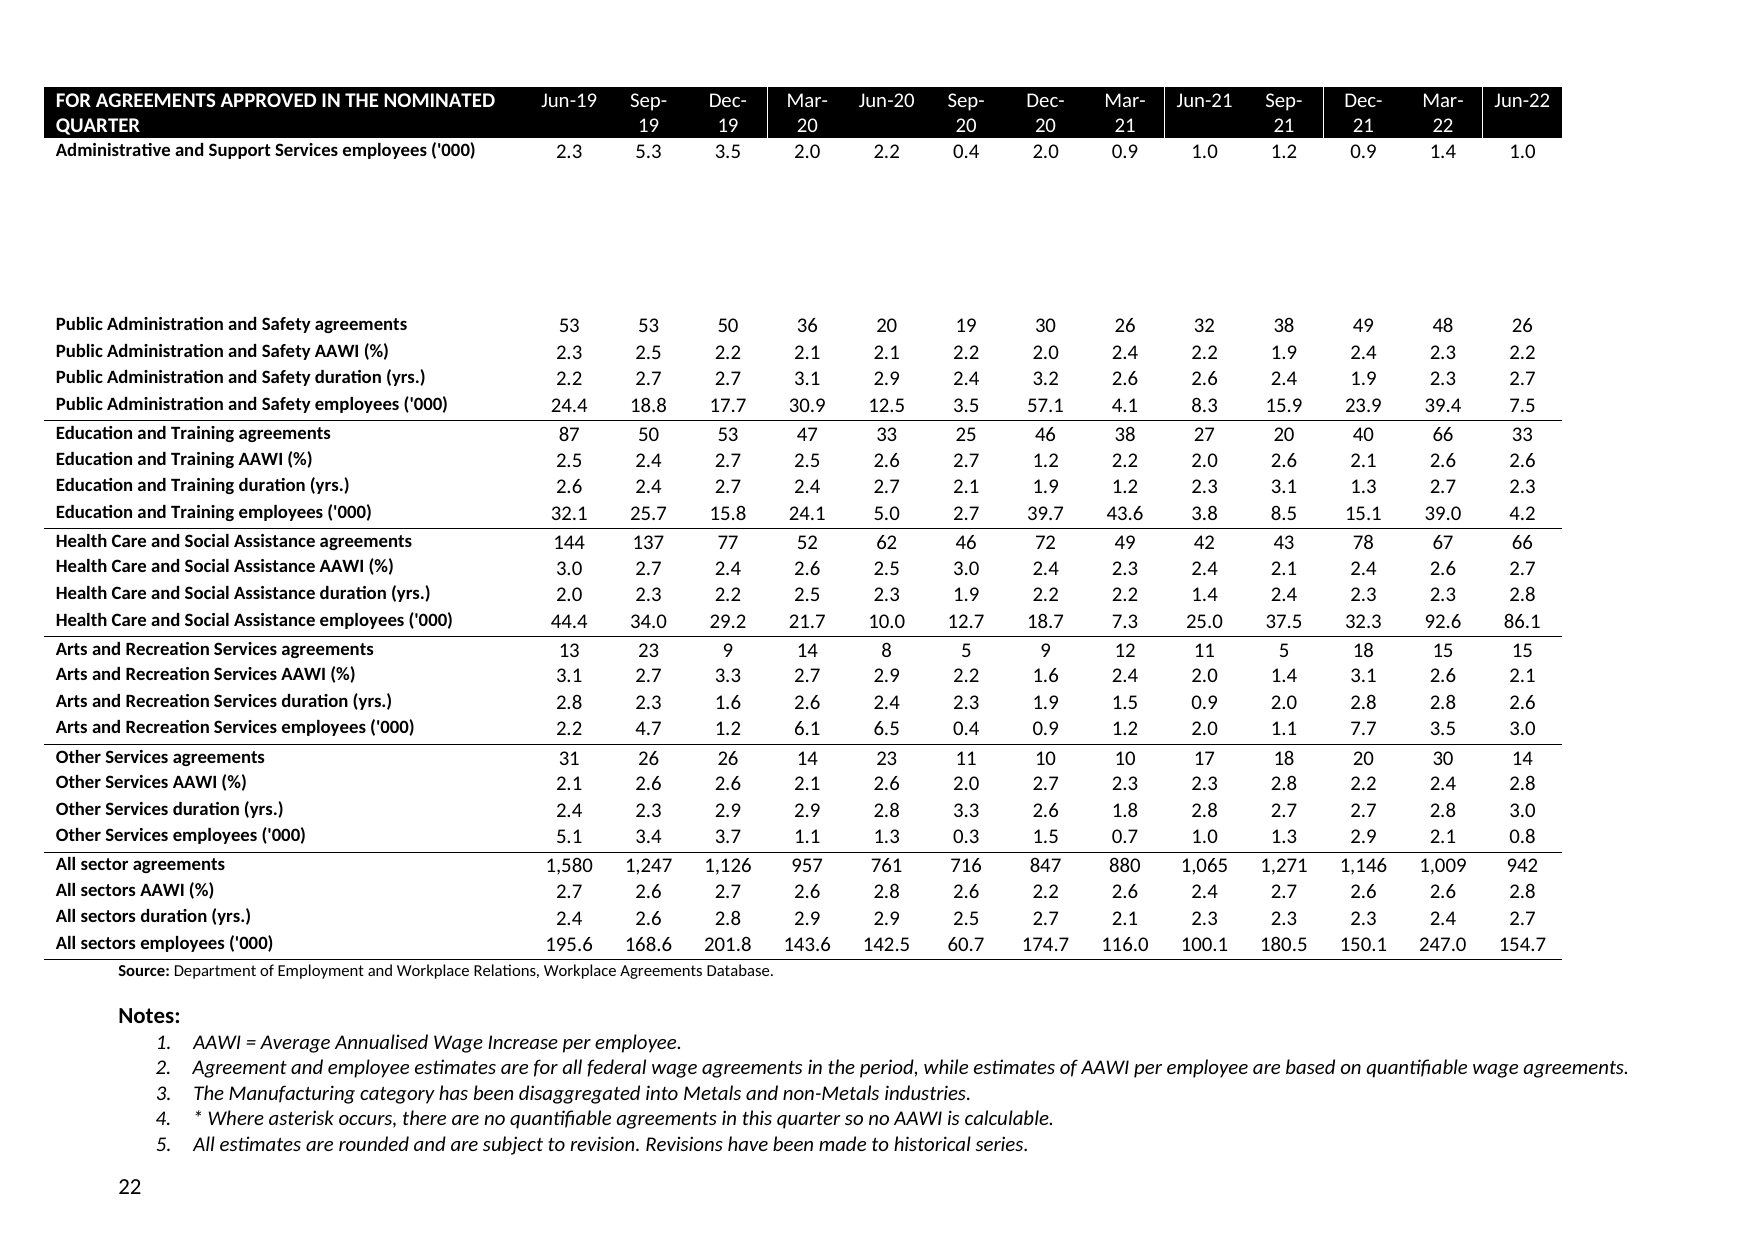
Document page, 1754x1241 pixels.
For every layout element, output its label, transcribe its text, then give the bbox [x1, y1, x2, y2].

table_cell Public Administration and Safety duration (yrs.) [44, 366, 529, 392]
table_cell 39.7 [1006, 500, 1085, 528]
table_cell 2.2 [1165, 339, 1244, 366]
table_cell 3.1 [1244, 474, 1323, 500]
table_cell 2.3 [1403, 366, 1482, 392]
table_cell 2.1 [768, 339, 847, 366]
table_cell 2.5 [529, 447, 609, 473]
table_cell 2.9 [847, 366, 926, 392]
table_cell 1.4 [1403, 138, 1482, 312]
table_header Mar-20 [768, 87, 847, 138]
table_cell 66 [1403, 421, 1482, 447]
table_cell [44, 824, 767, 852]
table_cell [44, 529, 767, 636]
table_cell 27 [1165, 421, 1244, 447]
table_cell 2.0 [768, 138, 847, 312]
table_cell 2.7 [1483, 366, 1562, 392]
table_cell 2.5 [768, 447, 847, 473]
table_cell 26 [1483, 313, 1562, 339]
table_cell 0.9 [1085, 138, 1164, 312]
table_cell 2.2 [688, 339, 767, 366]
text Source: Department of Employment and Workplace Relations, Workplace Agreements Database. [118, 960, 1636, 981]
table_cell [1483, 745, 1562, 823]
table_header Sep-19 [609, 87, 688, 138]
table_cell 53 [688, 421, 767, 447]
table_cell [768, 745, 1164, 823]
table_cell 2.6 [1085, 366, 1164, 392]
table_cell 1.2 [1085, 474, 1164, 500]
list The Manufacturing category has been disaggregated into Metals and non-Metals industries. [156, 1080, 1636, 1105]
table_cell 32.1 [529, 500, 609, 528]
table_cell 1.2 [1006, 447, 1085, 473]
table_cell 2.6 [529, 474, 609, 500]
table_cell 2.7 [926, 447, 1006, 473]
table_cell 2.4 [1324, 339, 1403, 366]
table_cell Education and Training duration (yrs.) [44, 474, 529, 500]
table_cell 2.4 [768, 474, 847, 500]
table_cell 53 [609, 313, 688, 339]
table_header Jun-22 [1483, 87, 1562, 138]
table_header Mar-21 [1085, 87, 1164, 138]
table_cell 4.1 [1085, 392, 1164, 420]
table_header Dec-19 [688, 87, 767, 138]
table_cell 2.6 [847, 447, 926, 473]
table_cell 50 [688, 313, 767, 339]
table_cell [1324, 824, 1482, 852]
table_cell Public Administration and Safety employees ('000) [44, 392, 529, 420]
table_cell 3.5 [688, 138, 767, 312]
table_cell 2.7 [926, 500, 1006, 528]
table_cell 1.0 [1165, 138, 1244, 312]
table_cell 1.9 [1324, 366, 1403, 392]
table_cell 33 [1483, 421, 1562, 447]
table_cell 33 [847, 421, 926, 447]
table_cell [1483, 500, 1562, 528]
table_cell 47 [768, 421, 847, 447]
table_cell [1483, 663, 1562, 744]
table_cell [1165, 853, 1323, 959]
table_cell 7.5 [1483, 392, 1562, 420]
table_cell 2.7 [688, 447, 767, 473]
table_cell 2.2 [1085, 447, 1164, 473]
table_header Sep-21 [1244, 87, 1323, 138]
table_cell 2.1 [847, 339, 926, 366]
table_cell 25.7 [609, 500, 688, 528]
table_cell 18.8 [609, 392, 688, 420]
table_cell 2.6 [1483, 447, 1562, 473]
table_header Dec-20 [1006, 87, 1085, 138]
table_cell 2.7 [688, 366, 767, 392]
table_cell 23.9 [1324, 392, 1403, 420]
table_cell 32 [1165, 313, 1244, 339]
list Agreement and employee estimates are for all federal wage agreements in the period, while estimates of AAWI per employee are based on quantifiable wage agreements. [155, 1054, 1636, 1080]
list AAWI = Average Annualised Wage Increase per employee. [156, 1029, 1636, 1054]
table_cell 38 [1244, 313, 1323, 339]
table_cell 2.4 [926, 366, 1006, 392]
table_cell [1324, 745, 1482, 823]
table_header Sep-20 [926, 87, 1006, 138]
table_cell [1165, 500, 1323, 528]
table_cell Education and Training employees ('000) [44, 500, 529, 528]
table_cell 20 [1244, 421, 1323, 447]
table_cell 20 [847, 313, 926, 339]
table_cell 2.7 [688, 474, 767, 500]
table_cell 30 [1006, 313, 1085, 339]
table_cell 57.1 [1006, 392, 1085, 420]
table_cell 2.1 [926, 474, 1006, 500]
table_cell 0.4 [926, 138, 1006, 312]
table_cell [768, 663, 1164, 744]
table_cell 49 [1324, 313, 1403, 339]
table_cell 2.6 [1403, 447, 1482, 473]
table_cell 39.4 [1403, 392, 1482, 420]
table_cell Education and Training AAWI (%) [44, 447, 529, 473]
table_cell 36 [768, 313, 847, 339]
table_cell 46 [1006, 421, 1085, 447]
table_cell 87 [529, 421, 609, 447]
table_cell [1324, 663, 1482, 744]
table_cell 1.9 [1244, 339, 1323, 366]
list * Where asterisk occurs, there are no quantifiable agreements in this quarter so no AAWI is calculable. [155, 1105, 1636, 1131]
table_cell 0.9 [1324, 138, 1403, 312]
table_cell 15.9 [1244, 392, 1323, 420]
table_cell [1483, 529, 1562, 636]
table_cell 2.0 [1006, 138, 1085, 312]
table_cell 53 [529, 313, 609, 339]
table_header Jun-20 [847, 87, 926, 138]
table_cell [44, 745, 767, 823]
table_cell 2.7 [847, 474, 926, 500]
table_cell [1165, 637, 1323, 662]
table_cell 2.4 [609, 447, 688, 473]
table_cell 2.6 [1165, 366, 1244, 392]
table_cell 43.6 [1085, 500, 1164, 528]
table_cell 3.5 [926, 392, 1006, 420]
table_cell 2.2 [847, 138, 926, 312]
table_cell 2.2 [529, 366, 609, 392]
table_cell 2.3 [1165, 474, 1244, 500]
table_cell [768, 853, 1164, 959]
table_cell 25 [926, 421, 1006, 447]
table_cell 38 [1085, 421, 1164, 447]
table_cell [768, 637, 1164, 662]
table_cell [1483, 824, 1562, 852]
table_cell 19 [926, 313, 1006, 339]
table_cell Administrative and Support Services employees ('000) [44, 138, 529, 312]
table_cell 2.0 [1006, 339, 1085, 366]
table_cell 2.7 [1403, 474, 1482, 500]
table_cell 24.1 [768, 500, 847, 528]
table_cell 24.4 [529, 392, 609, 420]
table_cell 48 [1403, 313, 1482, 339]
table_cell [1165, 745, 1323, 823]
table_cell 5.0 [847, 500, 926, 528]
table_cell 15.8 [688, 500, 767, 528]
table_cell 26 [1085, 313, 1164, 339]
table_cell 1.9 [1006, 474, 1085, 500]
table_cell 1.2 [1244, 138, 1323, 312]
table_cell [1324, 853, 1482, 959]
table_cell 2.1 [1324, 447, 1403, 473]
text Notes: [118, 1001, 1636, 1029]
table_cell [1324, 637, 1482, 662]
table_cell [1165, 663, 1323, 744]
table_cell Public Administration and Safety AAWI (%) [44, 339, 529, 366]
table_cell 2.4 [1244, 366, 1323, 392]
table_cell 2.2 [1483, 339, 1562, 366]
table_cell 2.5 [609, 339, 688, 366]
table_cell 5.3 [609, 138, 688, 312]
table_cell 40 [1324, 421, 1403, 447]
table_cell 2.3 [529, 339, 609, 366]
table_cell 30.9 [768, 392, 847, 420]
table_cell 2.3 [1403, 339, 1482, 366]
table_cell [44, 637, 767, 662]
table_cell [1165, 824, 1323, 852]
table_cell 2.2 [926, 339, 1006, 366]
table_header FOR AGREEMENTS APPROVED IN THE NOMINATED QUARTER [44, 87, 529, 138]
table_cell 1.0 [1483, 138, 1562, 312]
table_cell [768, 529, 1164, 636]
table_cell 2.4 [609, 474, 688, 500]
table_header Dec-21 [1324, 87, 1403, 138]
table_cell 2.3 [1483, 474, 1562, 500]
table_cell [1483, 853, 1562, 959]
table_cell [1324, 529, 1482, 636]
table_cell 2.4 [1085, 339, 1164, 366]
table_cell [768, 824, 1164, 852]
table_cell 2.0 [1165, 447, 1244, 473]
table_header Jun-19 [529, 87, 609, 138]
list All estimates are rounded and are subject to revision. Revisions have been made to historical series. [156, 1131, 1636, 1156]
table_cell 8.3 [1165, 392, 1244, 420]
table_cell 12.5 [847, 392, 926, 420]
table_cell Public Administration and Safety agreements [44, 313, 529, 339]
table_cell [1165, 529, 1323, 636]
table_cell Education and Training agreements [44, 421, 529, 447]
table_cell 3.2 [1006, 366, 1085, 392]
table_cell 2.6 [1244, 447, 1323, 473]
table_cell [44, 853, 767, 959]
table_cell 2.7 [609, 366, 688, 392]
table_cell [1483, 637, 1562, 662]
table_header Jun-21 [1165, 87, 1244, 138]
table_cell 17.7 [688, 392, 767, 420]
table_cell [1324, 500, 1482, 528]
table_cell 1.3 [1324, 474, 1403, 500]
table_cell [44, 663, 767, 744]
table_cell 2.3 [529, 138, 609, 312]
table_cell 3.1 [768, 366, 847, 392]
table_cell 50 [609, 421, 688, 447]
table_header Mar-22 [1403, 87, 1482, 138]
